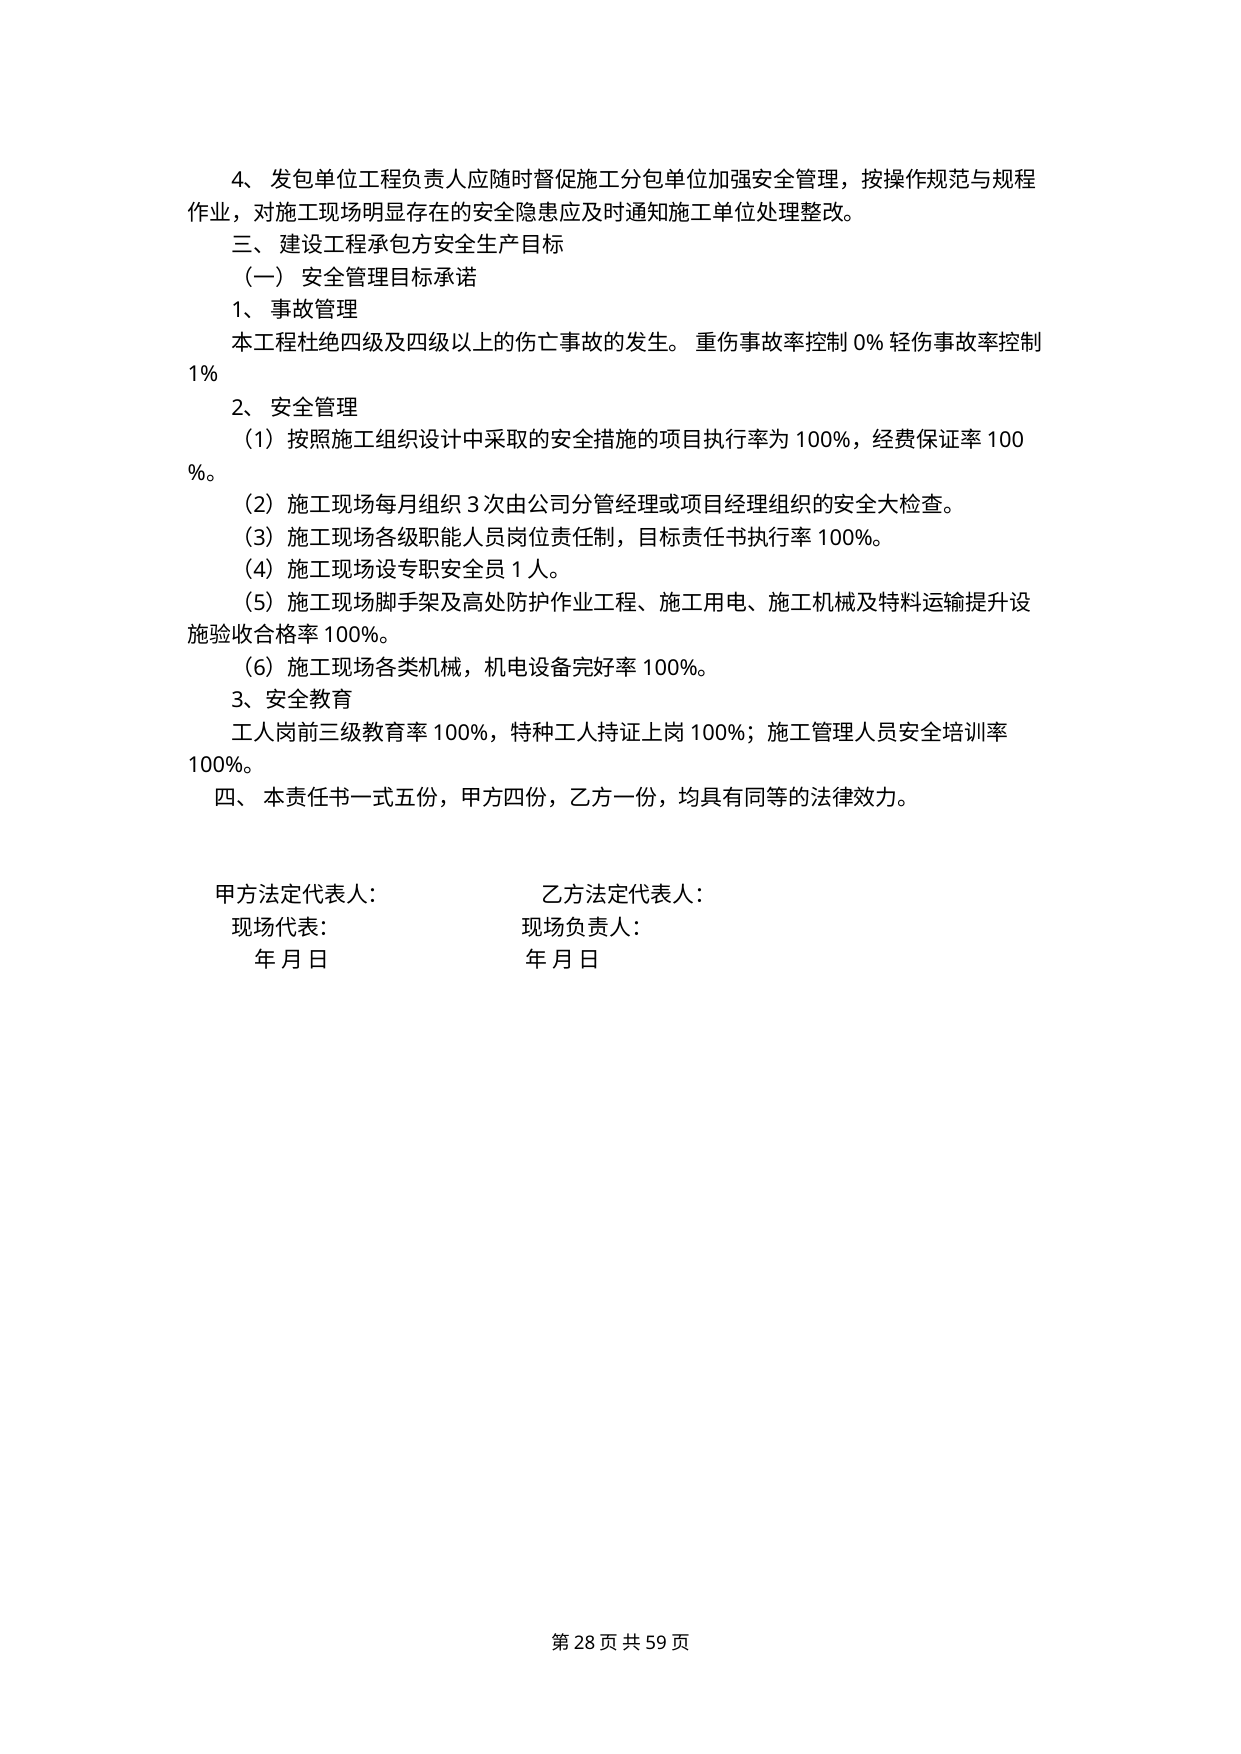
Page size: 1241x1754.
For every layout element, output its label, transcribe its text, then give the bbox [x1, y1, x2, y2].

text （2）施工现场每月组织3次由公司分管经理或项目经理组织的安全大检查。 [187, 487, 1053, 519]
text （3）施工现场各级职能人员岗位责任制，目标责任书执行率100%。 [187, 519, 1053, 552]
text 本工程杜绝四级及四级以上的伤亡事故的发生。 重伤事故率控制0% 轻伤事故率控制1% [187, 324, 1053, 389]
text （1）按照施工组织设计中采取的安全措施的项目执行率为100%，经费保证率100 %。 [187, 422, 1053, 487]
text （5）施工现场脚手架及高处防护作业工程、施工用电、施工机械及特料运输提升设施验收合格率100%。 [187, 584, 1053, 649]
text 3、安全教育 [187, 682, 1053, 714]
text 1、 事故管理 [187, 292, 1053, 324]
text 2、 安全管理 [187, 389, 1053, 422]
text 三、 建设工程承包方安全生产目标 [187, 227, 1053, 259]
text 现场代表： 现场负责人： [187, 909, 1053, 942]
text （6）施工现场各类机械，机电设备完好率100%。 [187, 649, 1053, 682]
text （一） 安全管理目标承诺 [187, 259, 1053, 292]
text 4、 发包单位工程负责人应随时督促施工分包单位加强安全管理，按操作规范与规程作业，对施工现场明显存在的安全隐患应及时通知施工单位处理整改。 [187, 162, 1053, 227]
text 四、 本责任书一式五份，甲方四份，乙方一份，均具有同等的法律效力。 [208, 779, 1053, 812]
text 工人岗前三级教育率100%，特种工人持证上岗100%；施工管理人员安全培训率100%。 [187, 714, 1053, 779]
text 甲方法定代表人： 乙方法定代表人： [208, 877, 1053, 909]
text （4）施工现场设专职安全员1人。 [187, 552, 1053, 584]
text 年 月 日 年 月 日 [187, 942, 1053, 974]
